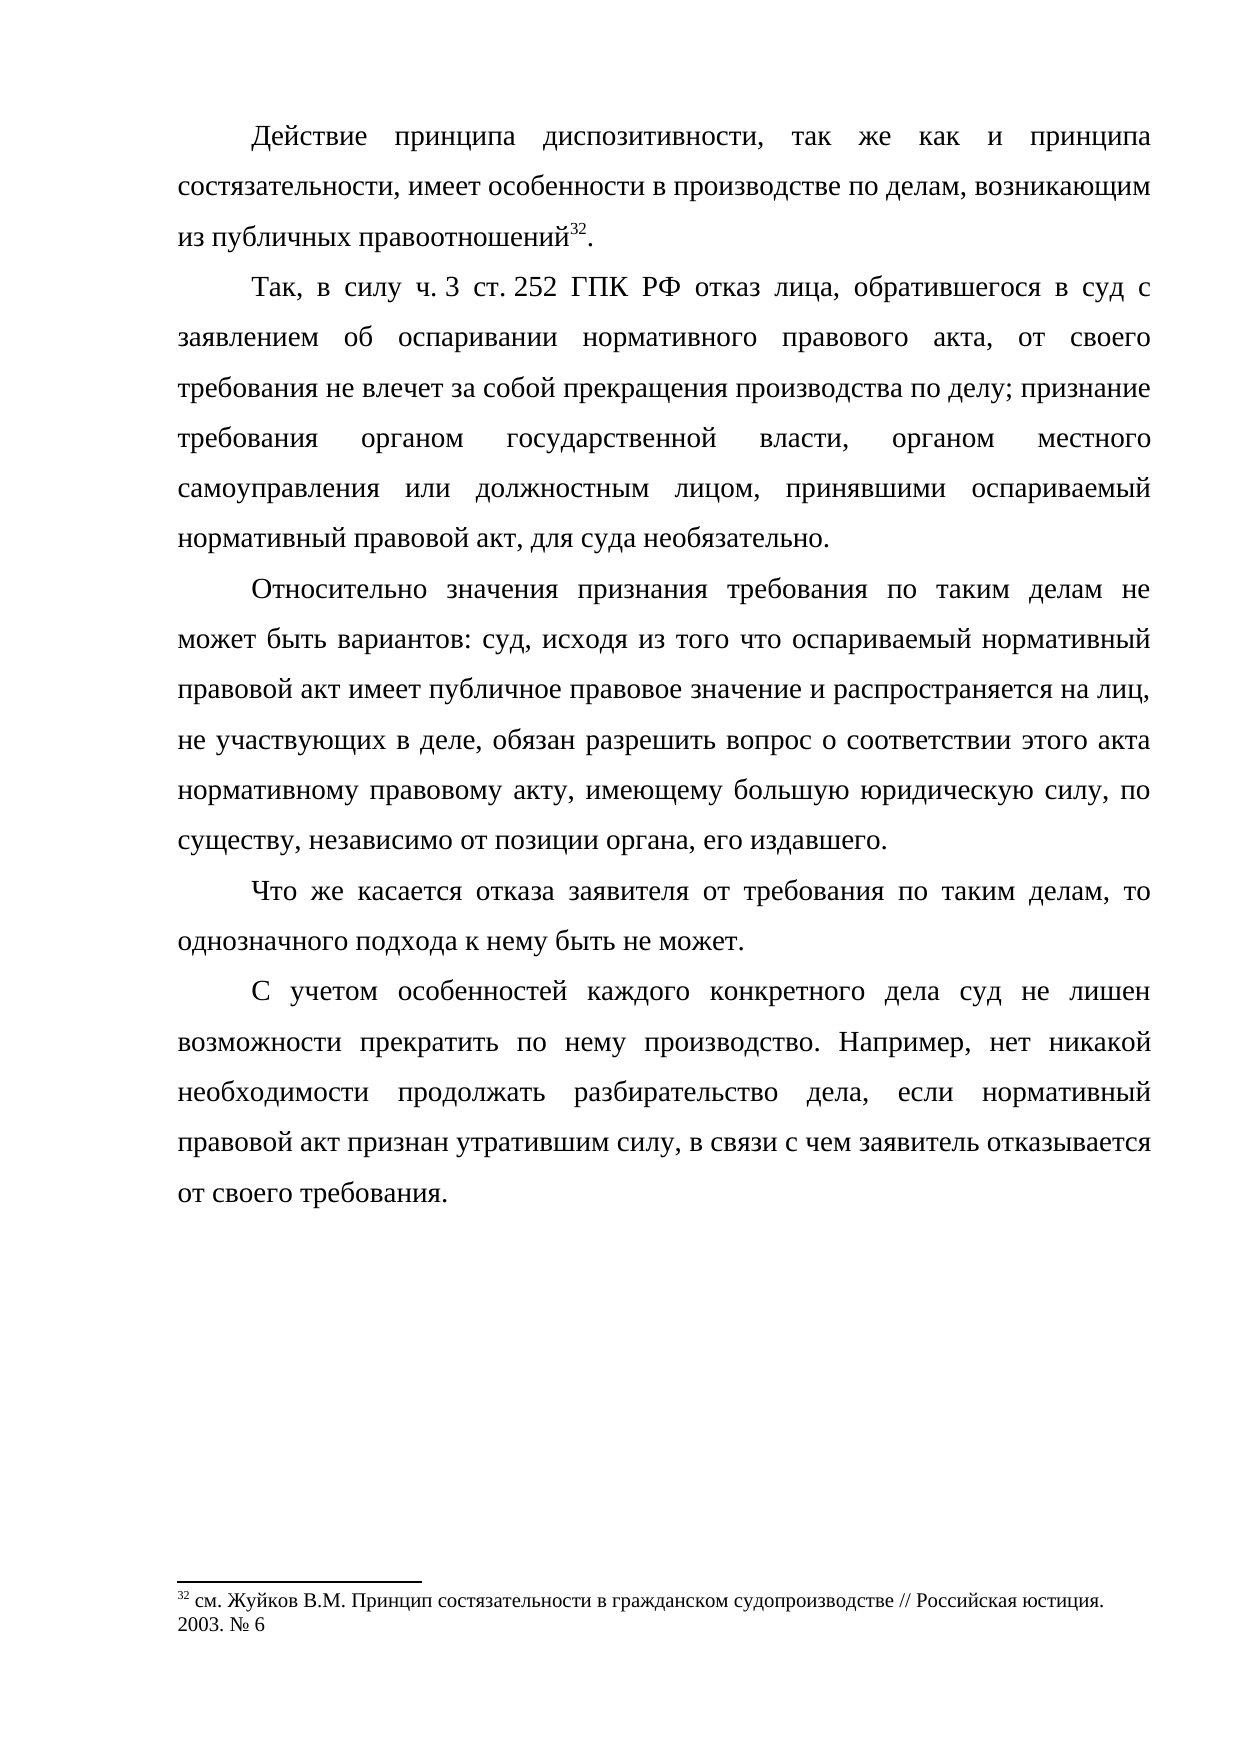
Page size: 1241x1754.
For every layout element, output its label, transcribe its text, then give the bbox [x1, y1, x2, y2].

text Так, в силу ч. 3 ст. 252 ГПК РФ отказ лица, обратившегося в суд с заявлением об оспаривании нормативного правового акта, от своего требования не влечет за собой прекращения производства по делу; признание требования органом государственной власти, органом местного самоуправления или должностным лицом, принявшими оспариваемый нормативный правовой акт, для суда необязательно. [177, 269, 1152, 554]
text Относительно значения признания требования по таким делам не может быть вариантов: суд, исходя из того что оспариваемый нормативный правовой акт имеет публичное правовое значение и распространяется на лиц, не участвующих в деле, обязан разрешить вопрос о соответствии этого акта нормативному правовому акту, имеющему большую юридическую силу, по существу, независимо от позиции органа, его издавшего. [177, 571, 1152, 856]
text Что же касается отказа заявителя от требования по таким делам, то однозначного подхода к нему быть не может. [177, 873, 1152, 957]
text Действие принципа диспозитивности, так же как и принципа состязательности, имеет особенности в производстве по делам, возникающим из публичных правоотношений. [177, 118, 1152, 252]
text С учетом особенностей каждого конкретного дела суд не лишен возможности прекратить по нему производство. Например, нет никакой необходимости продолжать разбирательство дела, если нормативный правовой акт признан утратившим силу, в связи с чем заявитель отказывается от своего требования. [177, 973, 1152, 1208]
